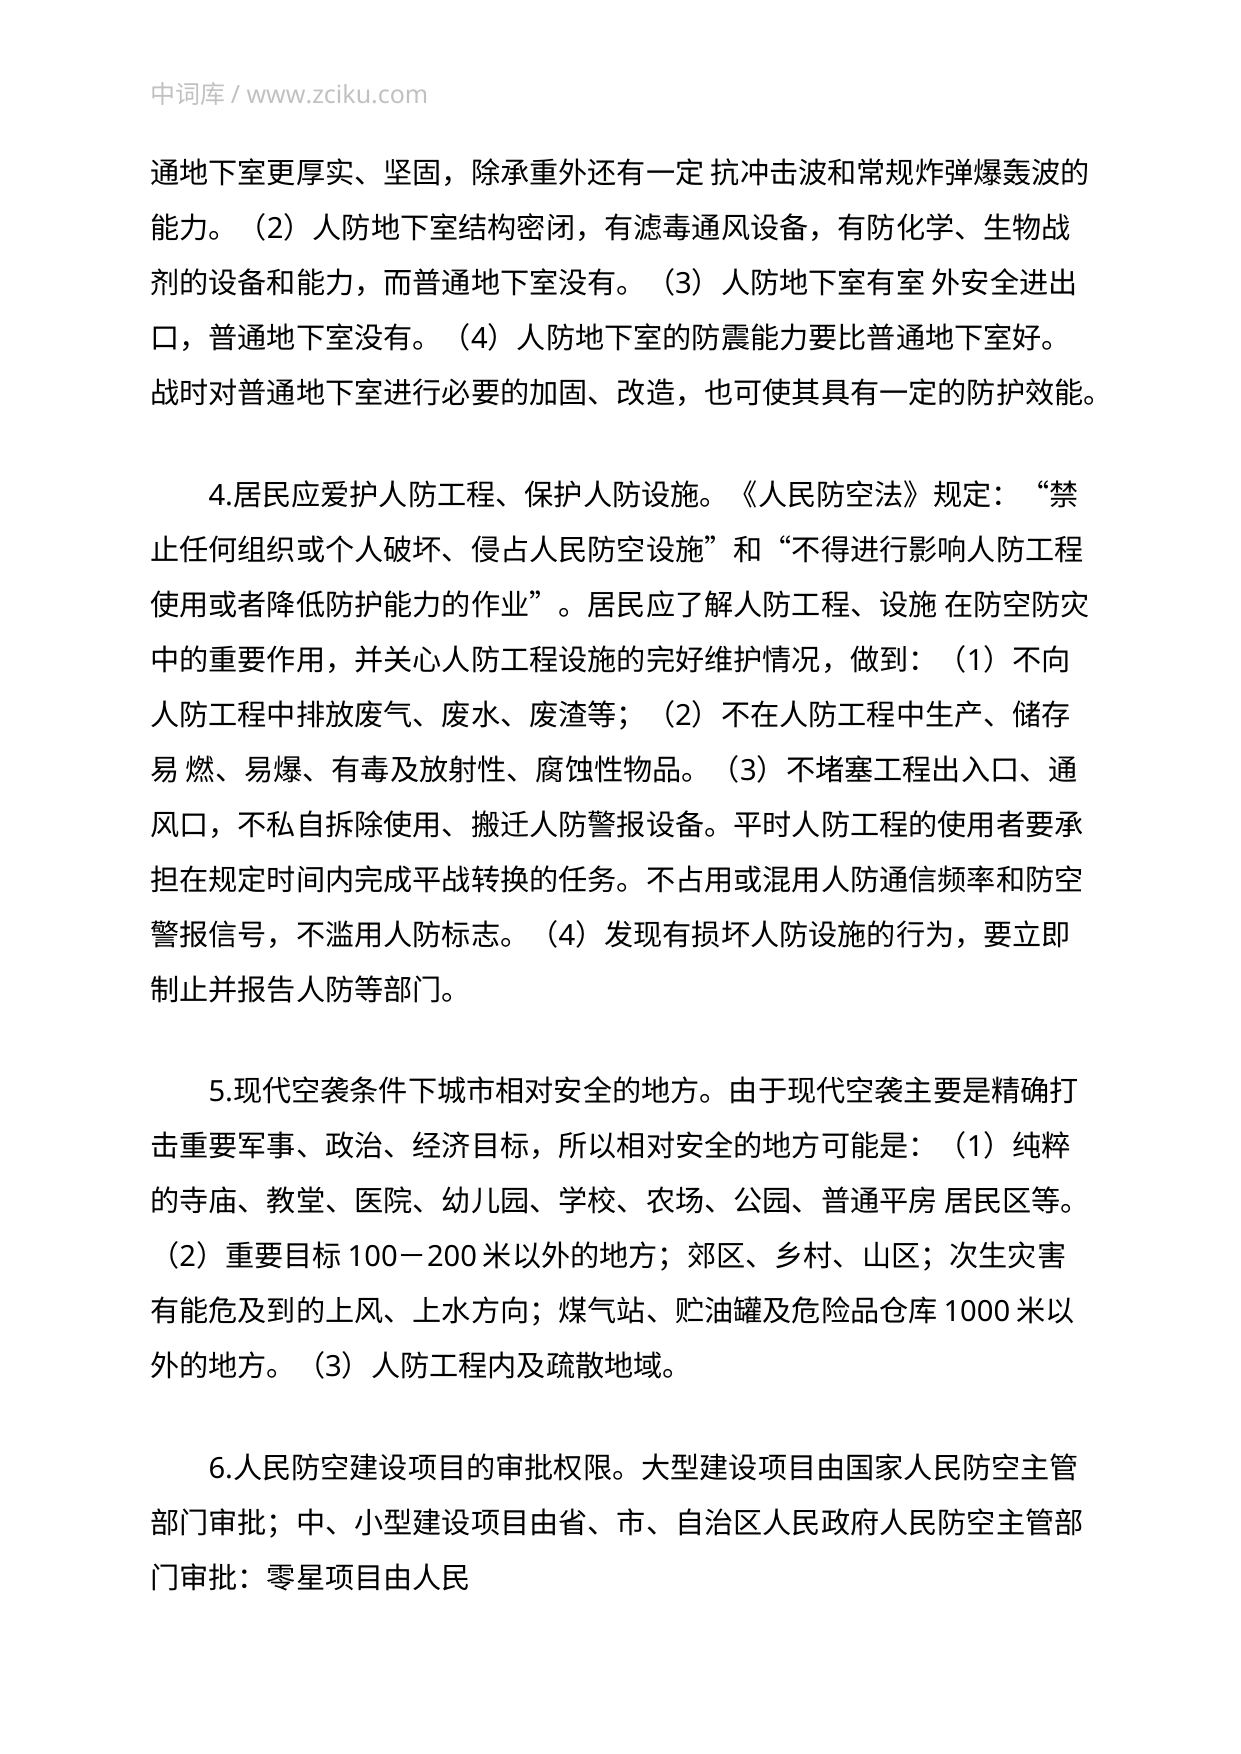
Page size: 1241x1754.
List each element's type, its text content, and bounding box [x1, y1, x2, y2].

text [150, 150, 1090, 412]
text 4.居民应爱护人防工程、保护人防设施。《人民防空法》规定：“禁止任何组织或个人破坏、侵占人民防空设施”和“不得进行影响人防工程使用或者降低防护能力的作业”。居民应了解人防工程、设施 在防空防灾中的重要作用，并关心人防工程设施的完好维护情况，做到：（1）不向人防工程中排放废气、废水、废渣等；（2）不在人防工程中生产、储存易 燃、易爆、有毒及放射性、腐蚀性物品。（3）不堵塞工程出入口、通风口，不私自拆除使用、搬迁人防警报设备。平时人防工程的使用者要承担在规定时间内完成平战转换的任务。不占用或混用人防通信频率和防空警报信号，不滥用人防标志。（4）发现有损坏人防设施的行为，要立即制止并报告人防等部门。 [150, 472, 1090, 1008]
text 6.人民防空建设项目的审批权限。大型建设项目由国家人民防空主管部门审批；中、小型建设项目由省、市、自治区人民政府人民防空主管部门审批：零星项目由人民 [150, 1445, 1090, 1597]
text 5.现代空袭条件下城市相对安全的地方。由于现代空袭主要是精确打击重要军事、政治、经济目标，所以相对安全的地方可能是：（1）纯粹的寺庙、教堂、医院、幼儿园、学校、农场、公园、普通平房 居民区等。（2）重要目标100－200米以外的地方；郊区、乡村、山区；次生灾害有能危及到的上风、上水方向；煤气站、贮油罐及危险品仓库1000米以 外的地方。（3）人防工程内及疏散地域。 [150, 1068, 1090, 1385]
